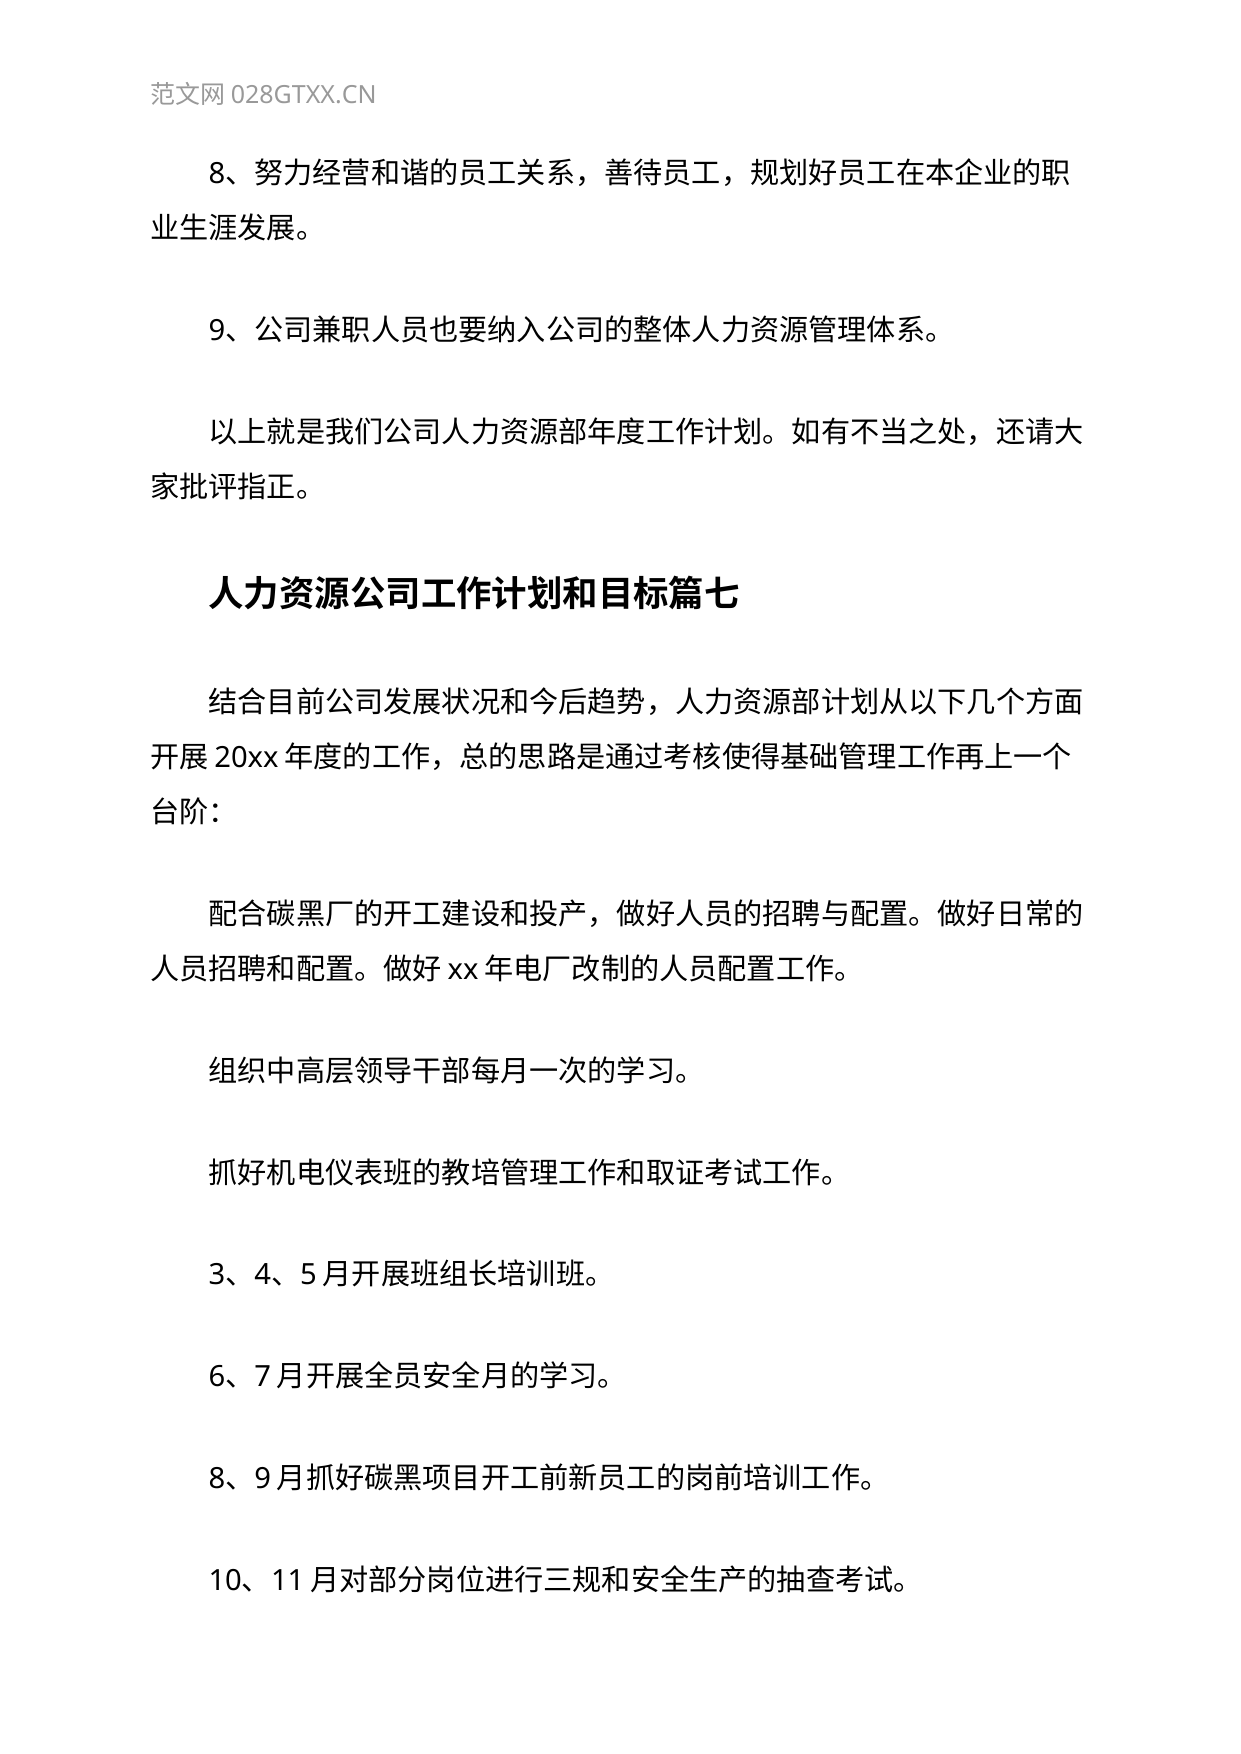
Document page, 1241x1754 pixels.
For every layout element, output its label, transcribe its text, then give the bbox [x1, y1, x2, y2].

text 结合目前公司发展状况和今后趋势，人力资源部计划从以下几个方面开展20xx年度的工作，总的思路是通过考核使得基础管理工作再上一个台阶： [150, 679, 1090, 831]
text 9、公司兼职人员也要纳入公司的整体人力资源管理体系。 [150, 307, 1090, 349]
text 以上就是我们公司人力资源部年度工作计划。如有不当之处，还请大家批评指正。 [150, 409, 1090, 506]
text 配合碳黑厂的开工建设和投产，做好人员的招聘与配置。做好日常的人员招聘和配置。做好xx年电厂改制的人员配置工作。 [150, 891, 1090, 988]
text 8、9月抓好碳黑项目开工前新员工的岗前培训工作。 [150, 1455, 1090, 1497]
text 8、努力经营和谐的员工关系，善待员工，规划好员工在本企业的职业生涯发展。 [150, 150, 1090, 247]
text 3、4、5月开展班组长培训班。 [150, 1251, 1090, 1293]
text 6、7月开展全员安全月的学习。 [150, 1353, 1090, 1395]
text 抓好机电仪表班的教培管理工作和取证考试工作。 [150, 1149, 1090, 1191]
text 人力资源公司工作计划和目标篇七 [150, 565, 1090, 617]
text 10、11月对部分岗位进行三规和安全生产的抽查考试。 [150, 1557, 1090, 1599]
text 组织中高层领导干部每月一次的学习。 [150, 1047, 1090, 1090]
